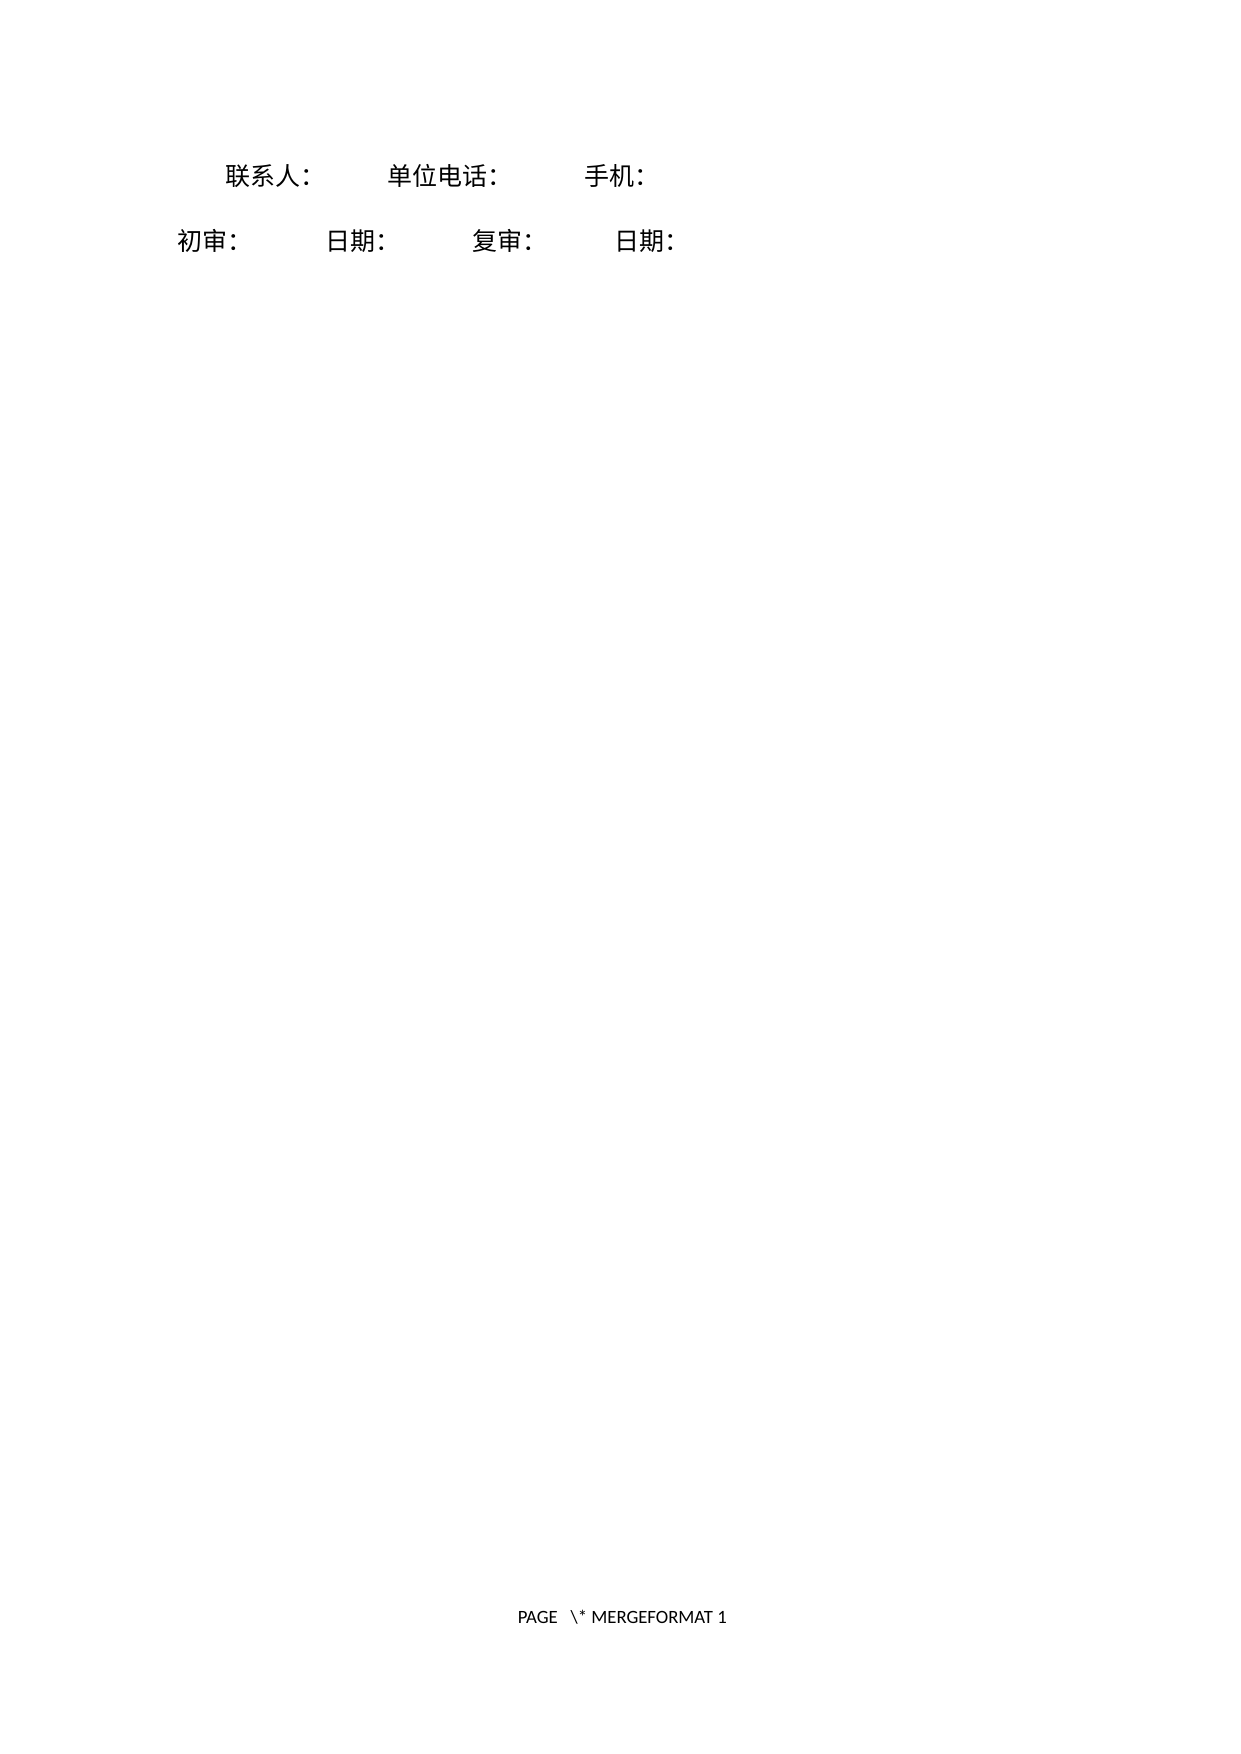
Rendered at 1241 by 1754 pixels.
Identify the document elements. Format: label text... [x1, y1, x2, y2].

text 联系人： 单位电话： 手机： [177, 142, 1063, 207]
text 初审： 日期： 复审： 日期： [177, 207, 1063, 272]
